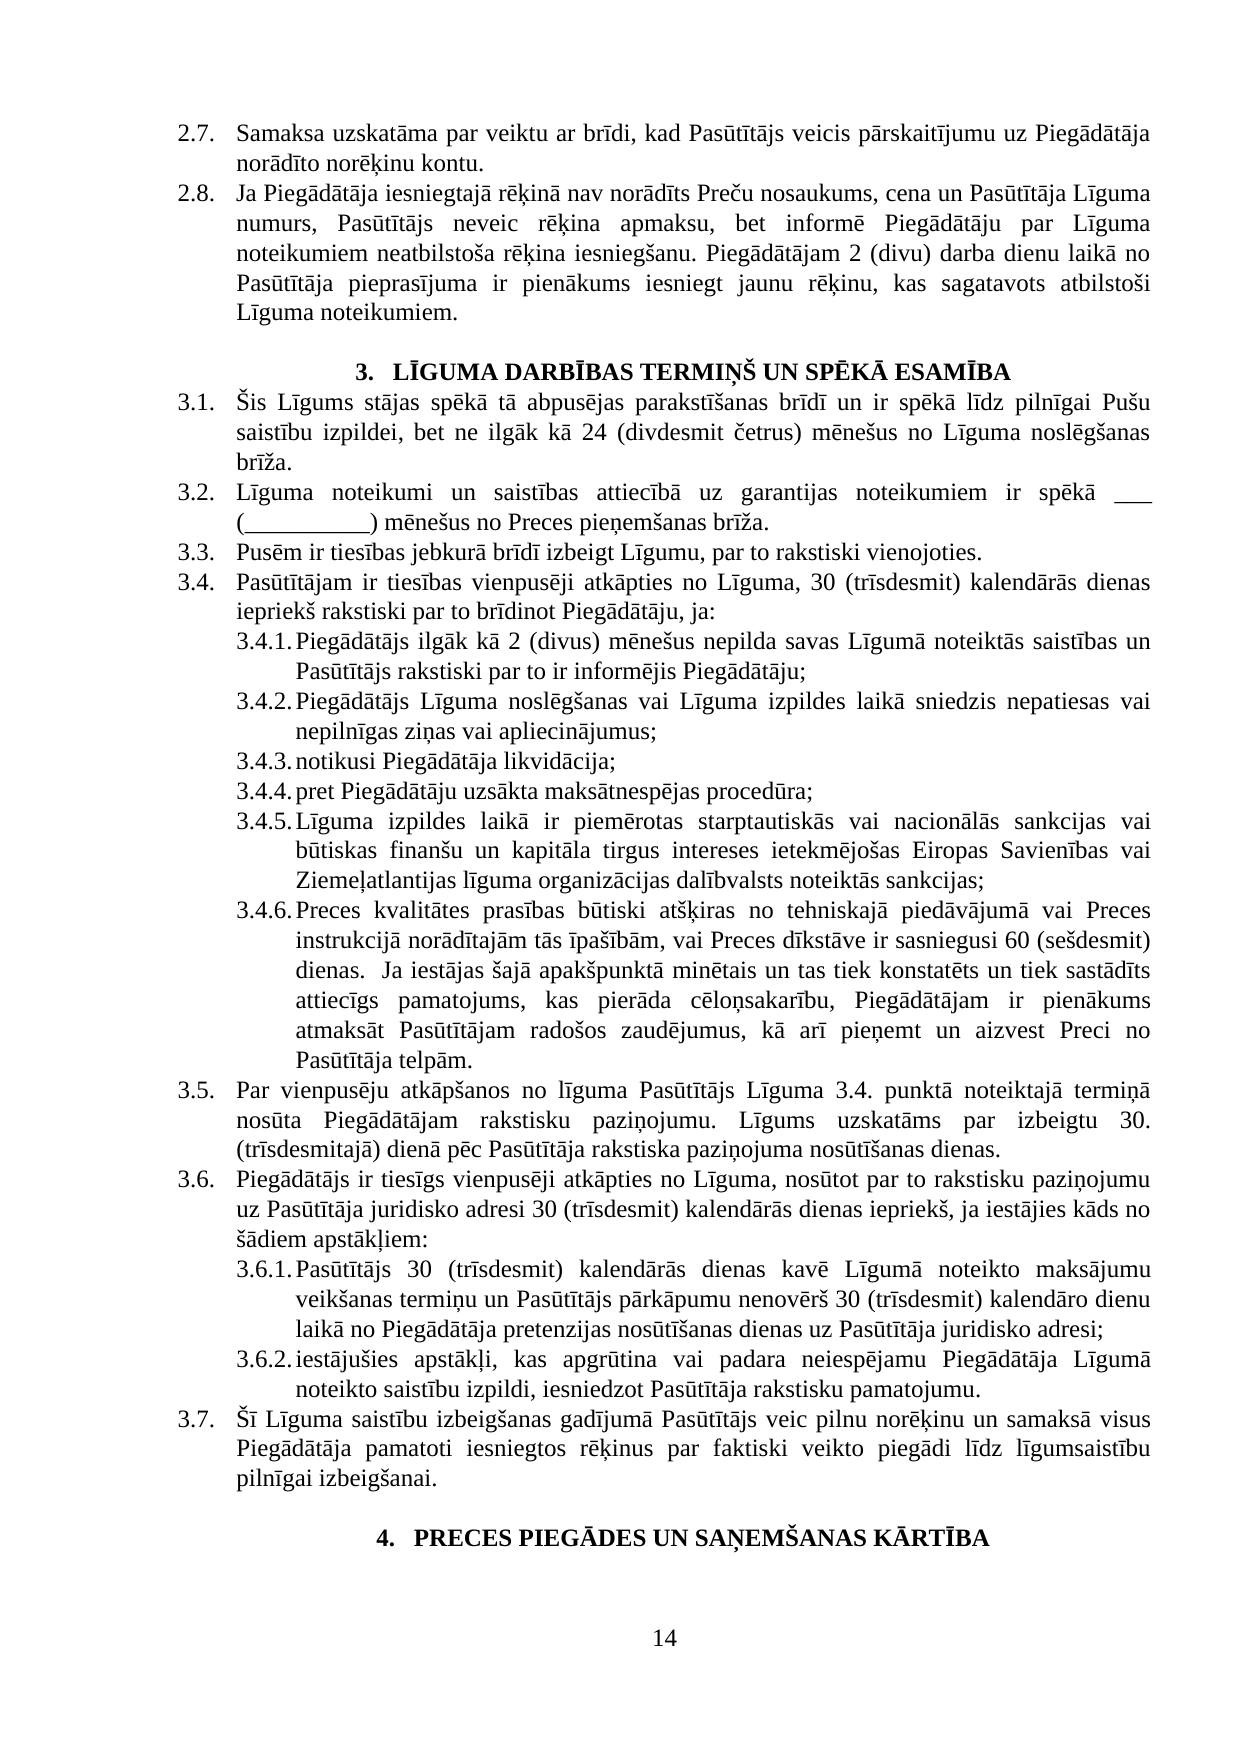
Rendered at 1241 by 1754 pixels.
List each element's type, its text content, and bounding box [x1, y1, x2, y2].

list Samaksa uzskatāma par veiktu ar brīdi, kad Pasūtītājs veicis pārskaitījumu uz Piegādātāja norādīto norēķinu kontu. [177, 118, 1152, 177]
list Līguma noteikumi un saistības attiecībā uz garantijas noteikumiem ir spēkā ___ (__________) mēnešus no Preces pieņemšanas brīža. [177, 477, 1152, 536]
list Šī Līguma saistību izbeigšanas gadījumā Pasūtītājs veic pilnu norēķinu un samaksā visus Piegādātāja pamatoti iesniegtos rēķinus par faktiski veikto piegādi līdz līgumsaistību pilnīgai izbeigšanai. [177, 1404, 1152, 1492]
list Preces piegādes un saņemšanas kārtība [215, 1523, 1152, 1552]
list Piegādātājs ilgāk kā 2 (divus) mēnešus nepilda savas Līgumā noteiktās saistības un Pasūtītājs rakstiski par to ir informējis Piegādātāju; [236, 626, 1152, 685]
list iestājušies apstākļi, kas apgrūtina vai padara neiespējamu Piegādātāja Līgumā noteikto saistību izpildi, iesniedzot Pasūtītāja rakstisku pamatojumu. [236, 1344, 1152, 1402]
list Pasūtītājam ir tiesības vienpusēji atkāpties no Līguma, 30 (trīsdesmit) kalendārās dienas iepriekš rakstiski par to brīdinot Piegādātāju, ja: [177, 567, 1152, 625]
list Līguma izpildes laikā ir piemērotas starptautiskās vai nacionālās sankcijas vai būtiskas finanšu un kapitāla tirgus intereses ietekmējošas Eiropas Savienības vai Ziemeļatlantijas līguma organizācijas dalībvalsts noteiktās sankcijas; [236, 806, 1152, 894]
list Par vienpusēju atkāpšanos no līguma Pasūtītājs Līguma 3.4. punktā noteiktajā termiņā nosūta Piegādātājam rakstisku paziņojumu. Līgums uzskatāms par izbeigtu 30. (trīsdesmitajā) dienā pēc Pasūtītāja rakstiska paziņojuma nosūtīšanas dienas. [177, 1075, 1152, 1163]
list notikusi Piegādātāja likvidācija; [236, 746, 1152, 775]
list Pasūtītājs 30 (trīsdesmit) kalendārās dienas kavē Līgumā noteikto maksājumu veikšanas termiņu un Pasūtītājs pārkāpumu nenovērš 30 (trīsdesmit) kalendāro dienu laikā no Piegādātāja pretenzijas nosūtīšanas dienas uz Pasūtītāja juridisko adresi; [236, 1254, 1152, 1343]
list Ja Piegādātāja iesniegtajā rēķinā nav norādīts Preču nosaukums, cena un Pasūtītāja Līguma numurs, Pasūtītājs neveic rēķina apmaksu, bet informē Piegādātāju par Līguma noteikumiem neatbilstoša rēķina iesniegšanu. Piegādātājam 2 (divu) darba dienu laikā no Pasūtītāja pieprasījuma ir pienākums iesniegt jaunu rēķinu, kas sagatavots atbilstoši Līguma noteikumiem. [177, 178, 1152, 326]
list Šis Līgums stājas spēkā tā abpusējas parakstīšanas brīdī un ir spēkā līdz pilnīgai Pušu saistību izpildei, bet ne ilgāk kā 24 (divdesmit četrus) mēnešus no Līguma noslēgšanas brīža. [177, 387, 1152, 476]
list Preces kvalitātes prasības būtiski atšķiras no tehniskajā piedāvājumā vai Preces instrukcijā norādītajām tās īpašībām, vai Preces dīkstāve ir sasniegusi 60 (sešdesmit) dienas. Ja iestājas šajā apakšpunktā minētais un tas tiek konstatēts un tiek sastādīts attiecīgs pamatojums, kas pierāda cēloņsakarību, Piegādātājam ir pienākums atmaksāt Pasūtītājam radošos zaudējumus, kā arī pieņemt un aizvest Preci no Pasūtītāja telpām. [236, 895, 1152, 1074]
list Piegādātājs Līguma noslēgšanas vai Līguma izpildes laikā sniedzis nepatiesas vai nepilnīgas ziņas vai apliecinājumus; [236, 686, 1152, 745]
list Līguma darbības termiņš un spēkā esamība [215, 357, 1152, 386]
list Pusēm ir tiesības jebkurā brīdī izbeigt Līgumu, par to rakstiski vienojoties. [177, 537, 1152, 565]
list Piegādātājs ir tiesīgs vienpusēji atkāpties no Līguma, nosūtot par to rakstisku paziņojumu uz Pasūtītāja juridisko adresi 30 (trīsdesmit) kalendārās dienas iepriekš, ja iestājies kāds no šādiem apstākļiem: [177, 1164, 1152, 1253]
list pret Piegādātāju uzsākta maksātnespējas procedūra; [236, 776, 1152, 804]
